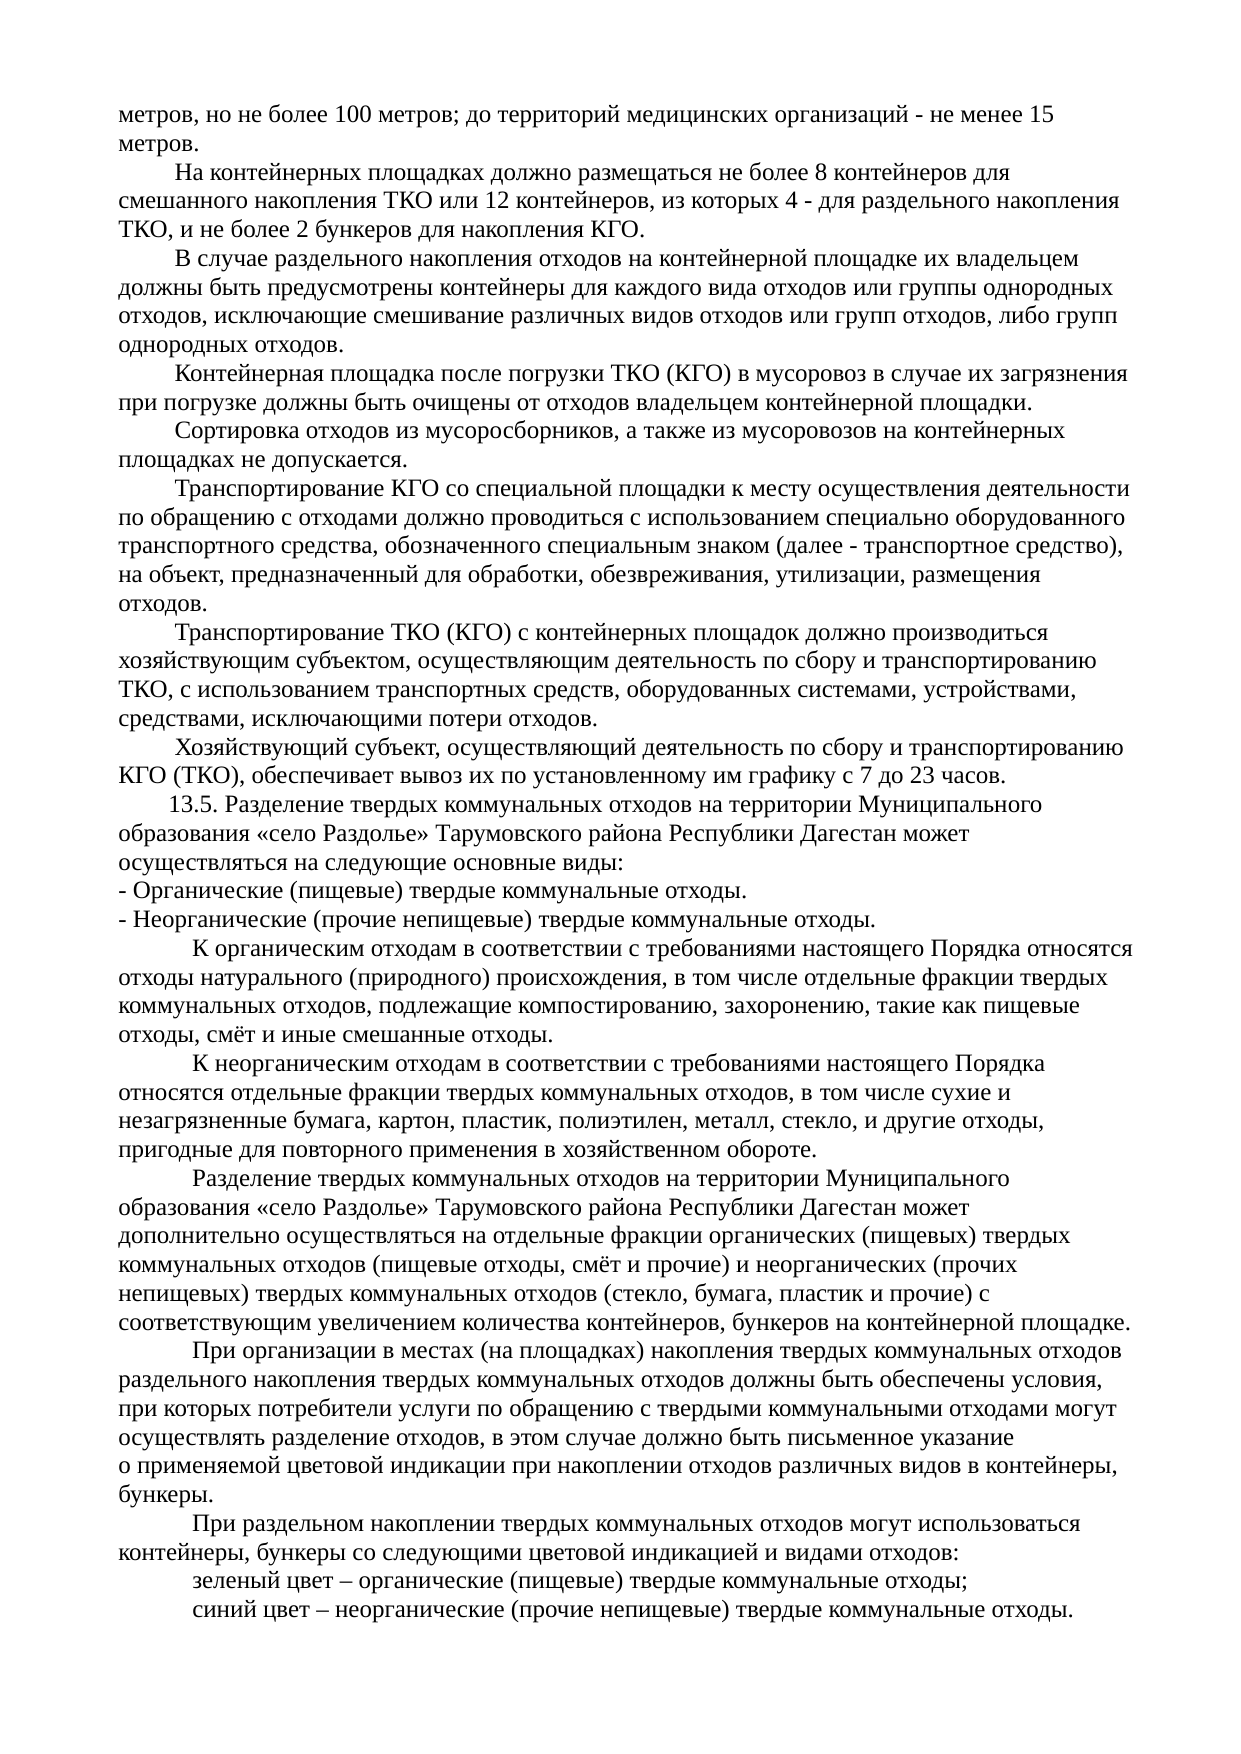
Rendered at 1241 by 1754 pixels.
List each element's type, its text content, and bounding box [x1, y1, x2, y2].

text На контейнерных площадках должно размещаться не более 8 контейнеров для смешанного накопления ТКО или 12 контейнеров, из которых 4 - для раздельного накопления ТКО, и не более 2 бункеров для накопления КГО. [118, 157, 1137, 243]
text Хозяйствующий субъект, осуществляющий деятельность по сбору и транспортированию КГО (ТКО), обеспечивает вывоз их по установленному им графику с 7 до 23 часов. [118, 732, 1137, 789]
text К неорганическим отходам в соответствии с требованиями настоящего Порядка относятся отдельные фракции твердых коммунальных отходов, в том числе сухие и незагрязненные бумага, картон, пластик, полиэтилен, металл, стекло, и другие отходы, пригодные для повторного применения в хозяйственном обороте. [118, 1048, 1137, 1163]
text зеленый цвет – органические (пищевые) твердые коммунальные отходы; [118, 1565, 1137, 1594]
text Транспортирование КГО со специальной площадки к месту осуществления деятельности по обращению с отходами должно проводиться с использованием специально оборудованного транспортного средства, обозначенного специальным знаком (далее - транспортное средство), на объект, предназначенный для обработки, обезвреживания, утилизации, размещения отходов. [118, 473, 1137, 617]
text Разделение твердых коммунальных отходов на территории Муниципального образования «село Раздолье» Тарумовского района Республики Дагестан может дополнительно осуществляться на отдельные фракции органических (пищевых) твердых коммунальных отходов (пищевые отходы, смёт и прочие) и неорганических (прочих непищевых) твердых коммунальных отходов (стекло, бумага, пластик и прочие) с соответствующим увеличением количества контейнеров, бункеров на контейнерной площадке. [118, 1163, 1137, 1335]
text синий цвет – неорганические (прочие непищевые) твердые коммунальные отходы. [118, 1594, 1137, 1623]
text Транспортирование ТКО (КГО) с контейнерных площадок должно производиться хозяйствующим субъектом, осуществляющим деятельность по сбору и транспортированию ТКО, с использованием транспортных средств, оборудованных системами, устройствами, средствами, исключающими потери отходов. [118, 617, 1137, 732]
text Контейнерная площадка после погрузки ТКО (КГО) в мусоровоз в случае их загрязнения при погрузке должны быть очищены от отходов владельцем контейнерной площадки. [118, 358, 1137, 415]
text - Неорганические (прочие непищевые) твердые коммунальные отходы. [118, 904, 1137, 933]
text К органическим отходам в соответствии с требованиями настоящего Порядка относятся отходы натурального (природного) происхождения, в том числе отдельные фракции твердых коммунальных отходов, подлежащие компостированию, захоронению, такие как пищевые отходы, смёт и иные смешанные отходы. [118, 933, 1137, 1048]
text 13.5. Разделение твердых коммунальных отходов на территории Муниципального образования «село Раздолье» Тарумовского района Республики Дагестан может осуществляться на следующие основные виды: [118, 789, 1137, 875]
text Сортировка отходов из мусоросборников, а также из мусоровозов на контейнерных площадках не допускается. [118, 415, 1137, 473]
text В случае раздельного накопления отходов на контейнерной площадке их владельцем должны быть предусмотрены контейнеры для каждого вида отходов или группы однородных отходов, исключающие смешивание различных видов отходов или групп отходов, либо групп однородных отходов. [118, 243, 1137, 358]
text При организации в местах (на площадках) накопления твердых коммунальных отходов раздельного накопления твердых коммунальных отходов должны быть обеспечены условия, при которых потребители услуги по обращению с твердыми коммунальными отходами могут осуществлять разделение отходов, в этом случае должно быть письменное указание о применяемой цветовой индикации при накоплении отходов различных видов в контейнеры, бункеры. [118, 1335, 1137, 1508]
text - Органические (пищевые) твердые коммунальные отходы. [118, 875, 1137, 904]
text При раздельном накоплении твердых коммунальных отходов могут использоваться контейнеры, бункеры со следующими цветовой индикацией и видами отходов: [118, 1508, 1137, 1565]
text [118, 99, 1137, 157]
